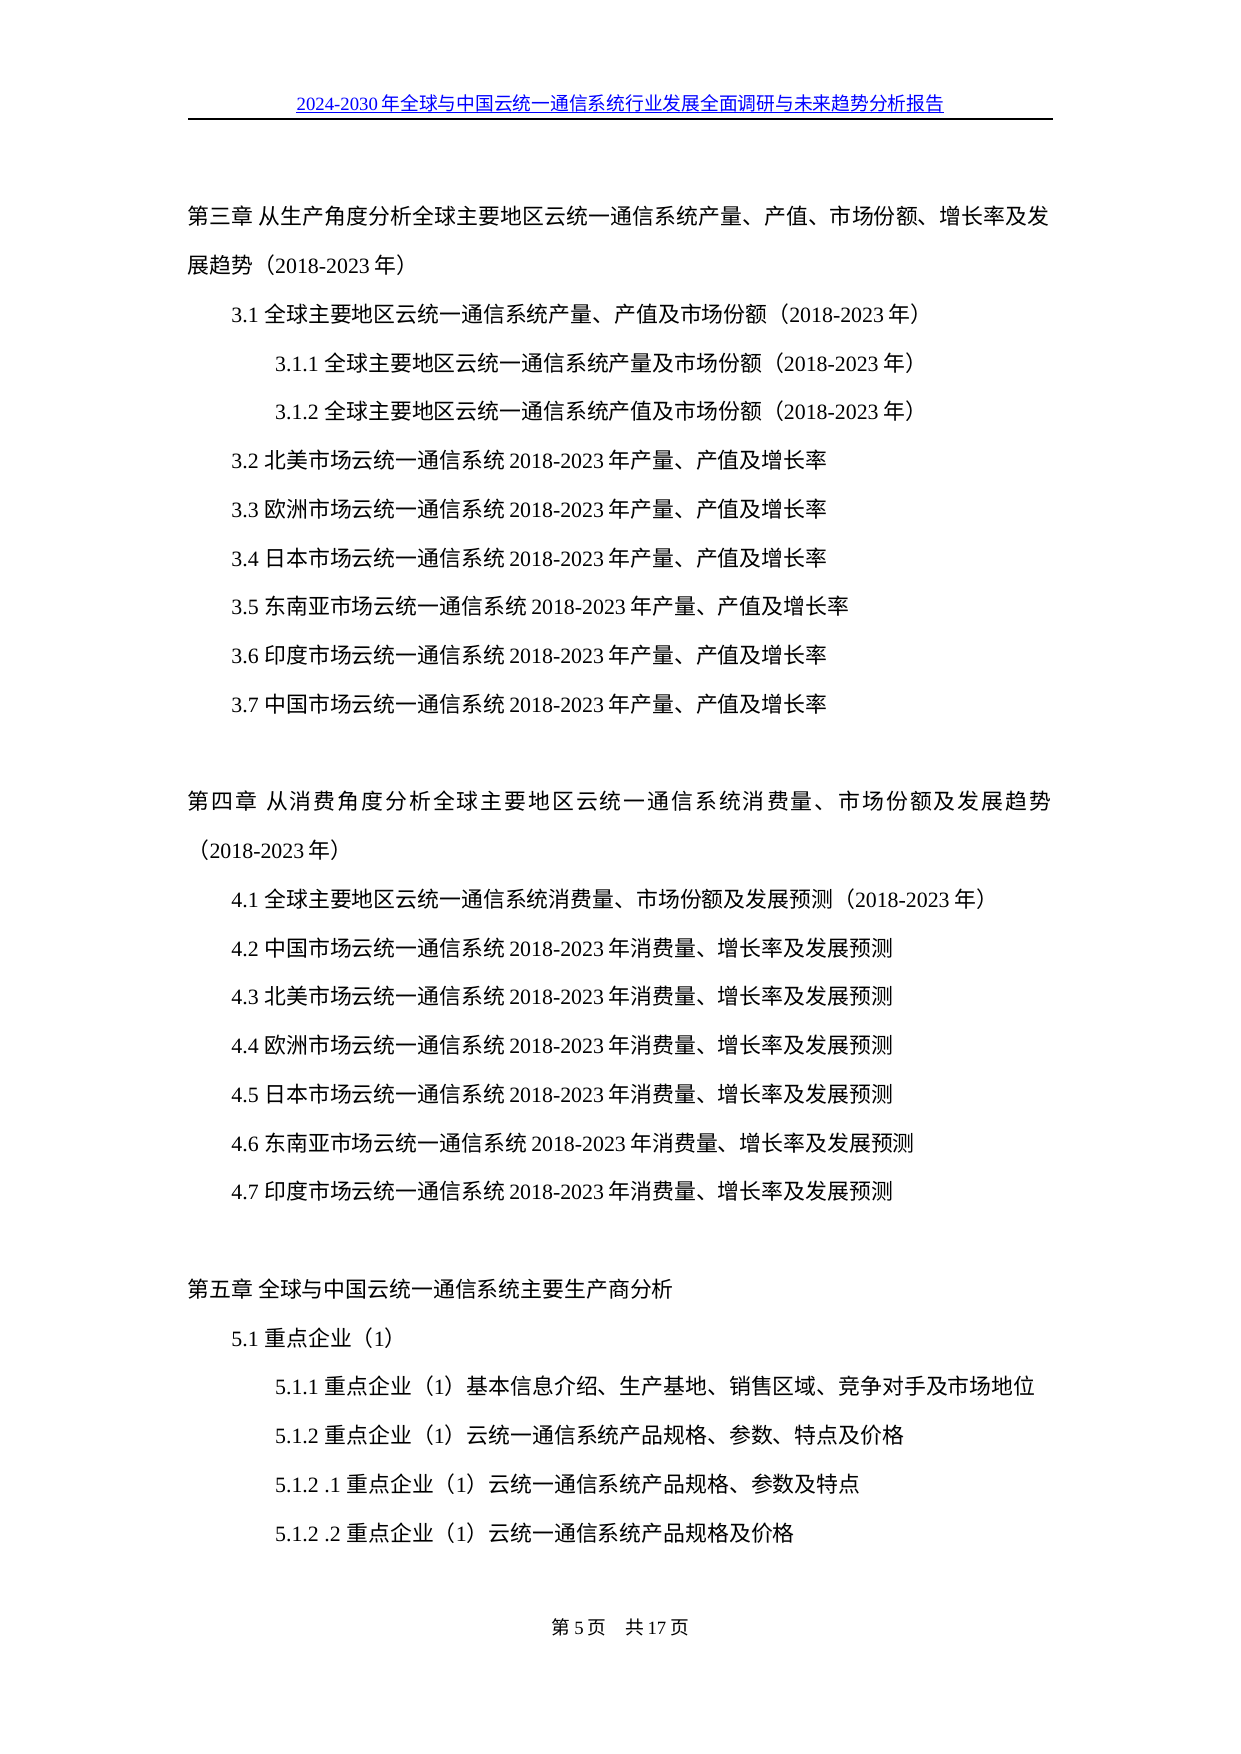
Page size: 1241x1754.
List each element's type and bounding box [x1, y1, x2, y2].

text [187, 150, 1053, 1548]
